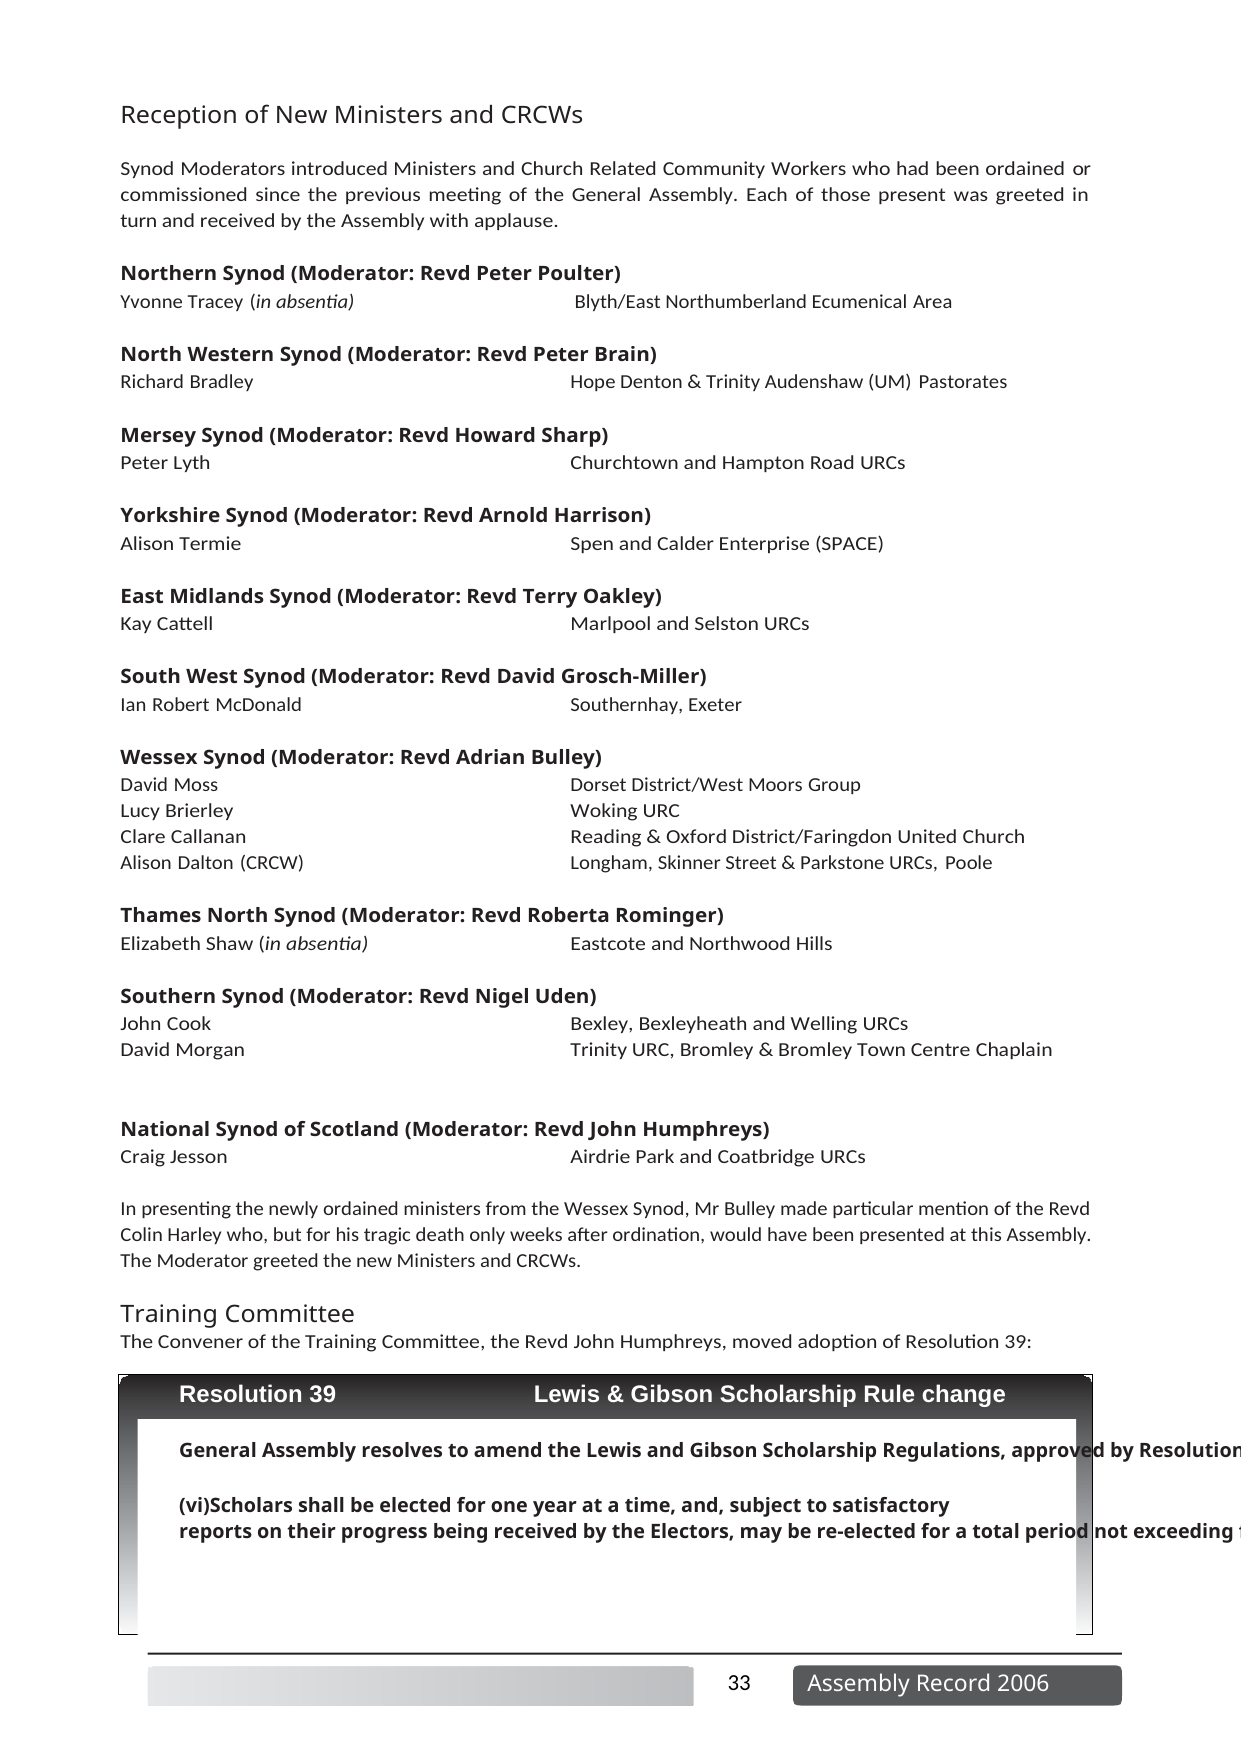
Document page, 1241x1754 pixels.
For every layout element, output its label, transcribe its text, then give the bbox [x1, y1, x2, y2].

subtitle Wessex Synod (Moderator: Revd Adrian Bulley) [120, 743, 1155, 770]
text Peter Lyth Churchtown and Hampton Road URCs [120, 450, 1155, 474]
text Clare Callanan Reading & Oxford District/Faringdon United Church [120, 824, 1155, 848]
text David Morgan Trinity URC, Bromley & Bromley Town Centre Chaplain [120, 1038, 1155, 1062]
picture [147, 1665, 694, 1706]
text Yvonne Tracey (in absentia) Blyth/East Northumberland Ecumenical Area [120, 289, 1155, 313]
subtitle Southern Synod (Moderator: Revd Nigel Uden) [120, 982, 1155, 1009]
text Craig Jesson Airdrie Park and Coatbridge URCs [120, 1144, 1155, 1168]
subtitle South West Synod (Moderator: Revd David Grosch-Miller) [120, 662, 1155, 689]
picture [119, 1375, 1092, 1634]
text Elizabeth Shaw (in absentia) Eastcote and Northwood Hills [120, 931, 1155, 955]
subtitle Yorkshire Synod (Moderator: Revd Arnold Harrison) [120, 501, 1155, 528]
subtitle Thames North Synod (Moderator: Revd Roberta Rominger) [120, 902, 1155, 929]
text Kay Cattell Marlpool and Selston URCs [120, 611, 1155, 635]
text David Moss Dorset District/West Moors Group [120, 772, 1155, 796]
text Alison Termie Spen and Calder Enterprise (SPACE) [120, 531, 1155, 555]
subtitle North Western Synod (Moderator: Revd Peter Brain) [120, 340, 1155, 367]
subtitle East Midlands Synod (Moderator: Revd Terry Oakley) [120, 582, 1155, 609]
text In presenting the newly ordained ministers from the Wessex Synod, Mr Bulley made particular mention of the Revd Colin Harley who, but for his tragic death only weeks after ordination, would have been presented at this Assembly. The Moderator greeted the new Ministers and CRCWs. [120, 1196, 1098, 1273]
subtitle Training Committee [120, 1296, 1155, 1329]
text Synod Moderators introduced Ministers and Church Related Community Workers who had been ordained or commissioned since the previous meeting of the General Assembly. Each of those present was greeted in turn and received by the Assembly with applause. [120, 156, 1091, 233]
text The Convener of the Training Committee, the Revd John Humphreys, moved adoption of Resolution 39: [120, 1329, 1155, 1354]
text Ian Robert McDonald Southernhay, Exeter [120, 692, 1155, 716]
text Alison Dalton (CRCW) Longham, Skinner Street & Parkstone URCs, Poole [120, 850, 1155, 874]
subtitle Mersey Synod (Moderator: Revd Howard Sharp) [120, 421, 1155, 448]
text Lucy Brierley Woking URC [120, 798, 1155, 822]
text John Cook Bexley, Bexleyheath and Welling URCs [120, 1012, 1155, 1036]
text Richard Bradley Hope Denton & Trinity Audenshaw (UM) Pastorates [120, 369, 1155, 394]
subtitle Northern Synod (Moderator: Revd Peter Poulter) [120, 260, 1155, 287]
subtitle National Synod of Scotland (Moderator: Revd John Humphreys) [120, 1115, 1155, 1142]
subtitle Reception of New Ministers and CRCWs [120, 98, 1155, 131]
